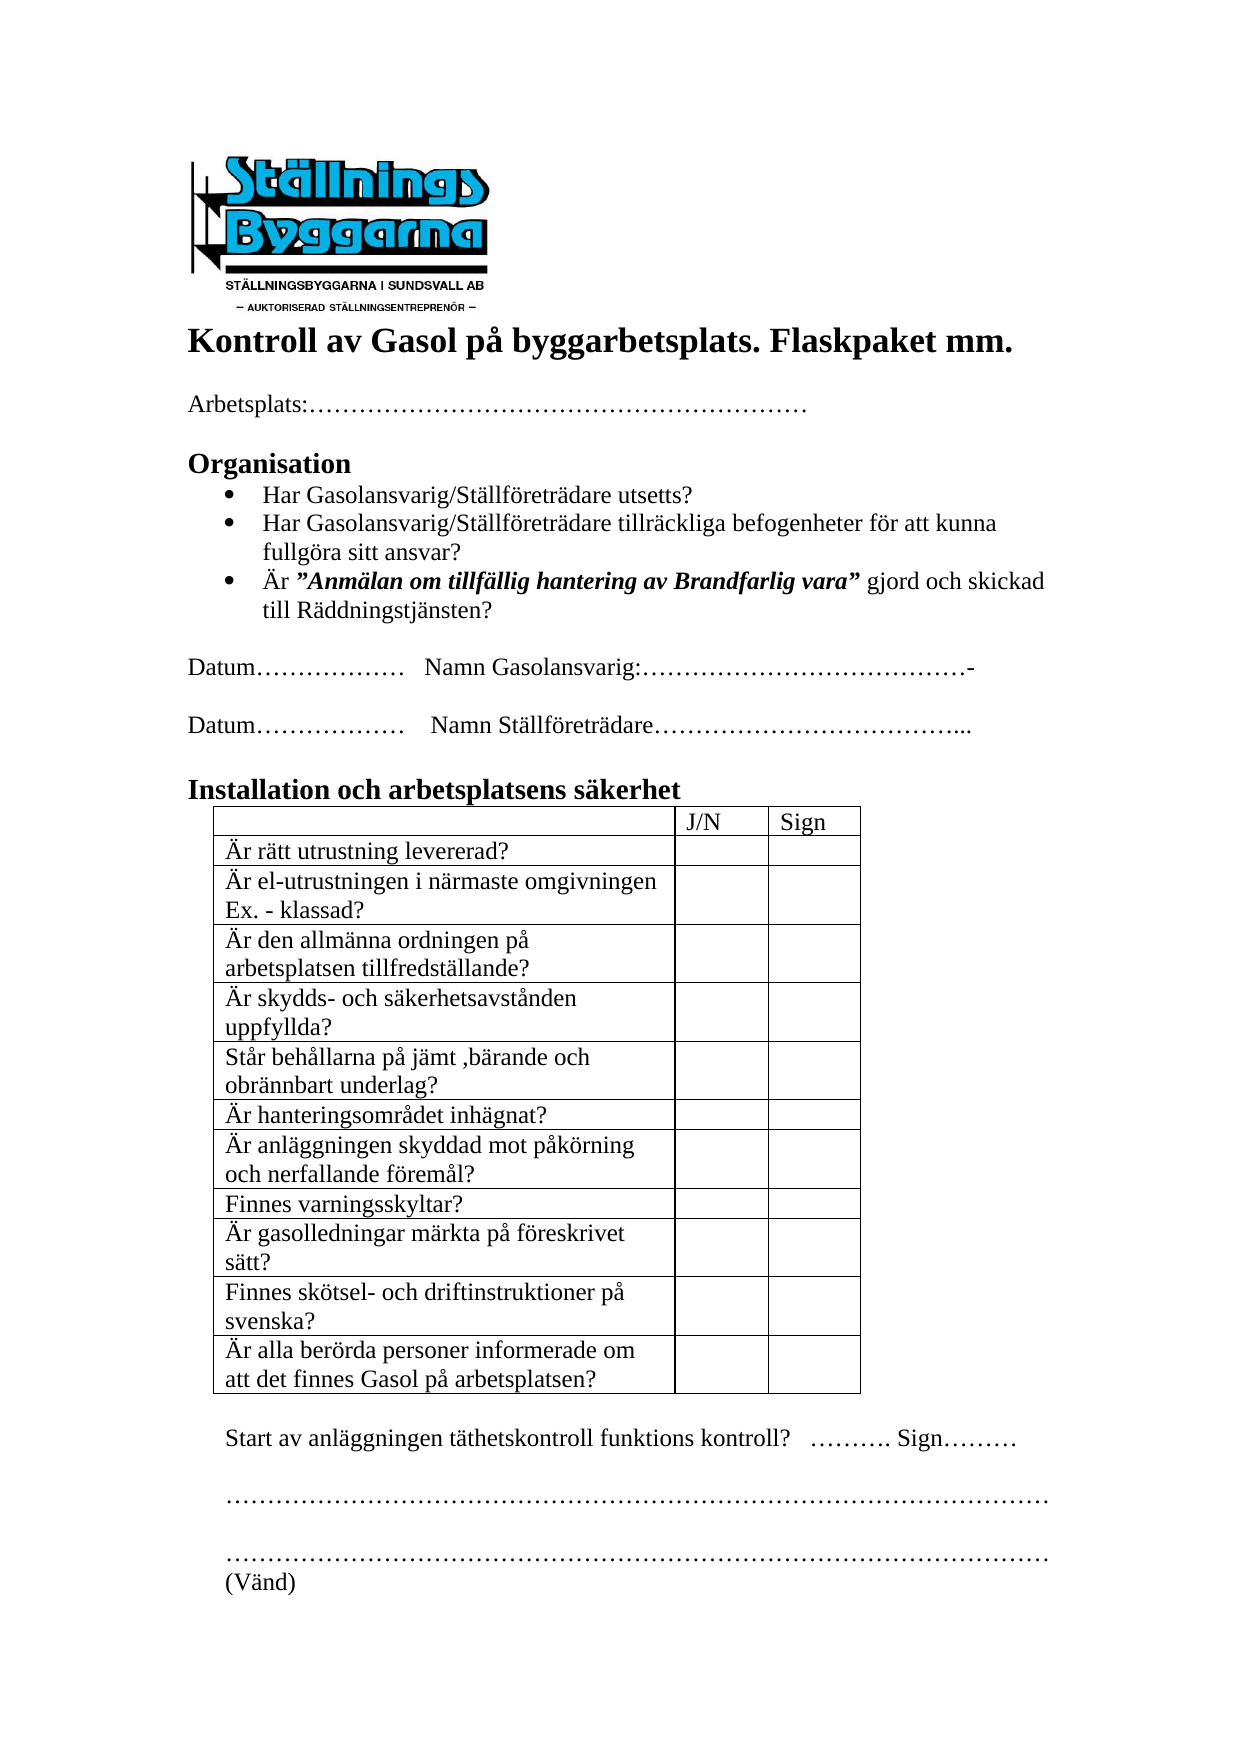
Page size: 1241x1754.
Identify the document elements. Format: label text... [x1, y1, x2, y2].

table_cell [769, 1277, 860, 1334]
table_cell [676, 1130, 768, 1188]
table_cell [676, 983, 768, 1041]
table_cell [769, 836, 860, 865]
table_cell [769, 1100, 860, 1129]
table_cell Är gasolledningar märkta på föreskrivet sätt? [214, 1219, 674, 1276]
table_cell [676, 925, 768, 982]
list Har Gasolansvarig/Ställföreträdare utsetts? [225, 480, 1053, 508]
table_cell [676, 1189, 768, 1217]
subtitle Installation och arbetsplatsens säkerhet [187, 772, 1053, 806]
table_cell [676, 1277, 768, 1334]
table_header J/N [676, 807, 768, 835]
table_cell [769, 925, 860, 982]
table_cell [676, 836, 768, 865]
table_header [214, 807, 674, 835]
table_cell [769, 983, 860, 1041]
picture [187, 150, 494, 320]
list Har Gasolansvarig/Ställföreträdare tillräckliga befogenheter för att kunna fullgöra sitt ansvar? [225, 508, 1053, 566]
table_cell [676, 1100, 768, 1129]
list Är ”Anmälan om tillfällig hantering av Brandfarlig vara” gjord och skickad till Räddningstjänsten? [225, 566, 1053, 623]
table_cell [769, 1189, 860, 1217]
table_header Sign [769, 807, 860, 835]
table_cell Finnes varningsskyltar? [214, 1189, 674, 1217]
table_cell Är el-utrustningen i närmaste omgivningen Ex. - klassad? [214, 866, 674, 924]
table_cell [769, 1336, 860, 1393]
table_cell Är hanteringsområdet inhägnat? [214, 1100, 674, 1129]
subtitle Organisation [187, 446, 1053, 480]
table_cell Är rätt utrustning levererad? [214, 836, 674, 865]
text Arbetsplats:…………………………………………………… [187, 389, 1053, 417]
table_cell [769, 866, 860, 924]
table_cell [676, 866, 768, 924]
table_cell [676, 1219, 768, 1276]
table_cell [676, 1336, 768, 1393]
table_cell Är alla berörda personer informerade om att det finnes Gasol på arbetsplatsen? [214, 1336, 674, 1393]
table_cell [676, 1042, 768, 1099]
table_cell Finnes skötsel- och driftinstruktioner på svenska? [214, 1277, 674, 1334]
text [225, 1538, 1053, 1595]
text ……………………………………………………………………………………… [225, 1480, 1053, 1509]
table_cell Är den allmänna ordningen på arbetsplatsen tillfredställande? [214, 925, 674, 982]
table_cell Är anläggningen skyddad mot påkörning och nerfallande föremål? [214, 1130, 674, 1188]
table_cell [769, 1130, 860, 1188]
table_cell [769, 1219, 860, 1276]
text Datum……………… Namn Gasolansvarig:…………………………………- [187, 652, 1053, 681]
table_cell Är skydds- och säkerhetsavstånden uppfyllda? [214, 983, 674, 1041]
table_cell Står behållarna på jämt ,bärande och obrännbart underlag? [214, 1042, 674, 1099]
text Datum……………… Namn Ställföreträdare………………………………... [187, 710, 1053, 738]
table_cell [769, 1042, 860, 1099]
subtitle Kontroll av Gasol på byggarbetsplats. Flaskpaket mm. [187, 319, 1053, 360]
text Start av anläggningen täthetskontroll funktions kontroll? ………. Sign……… [225, 1423, 1053, 1452]
